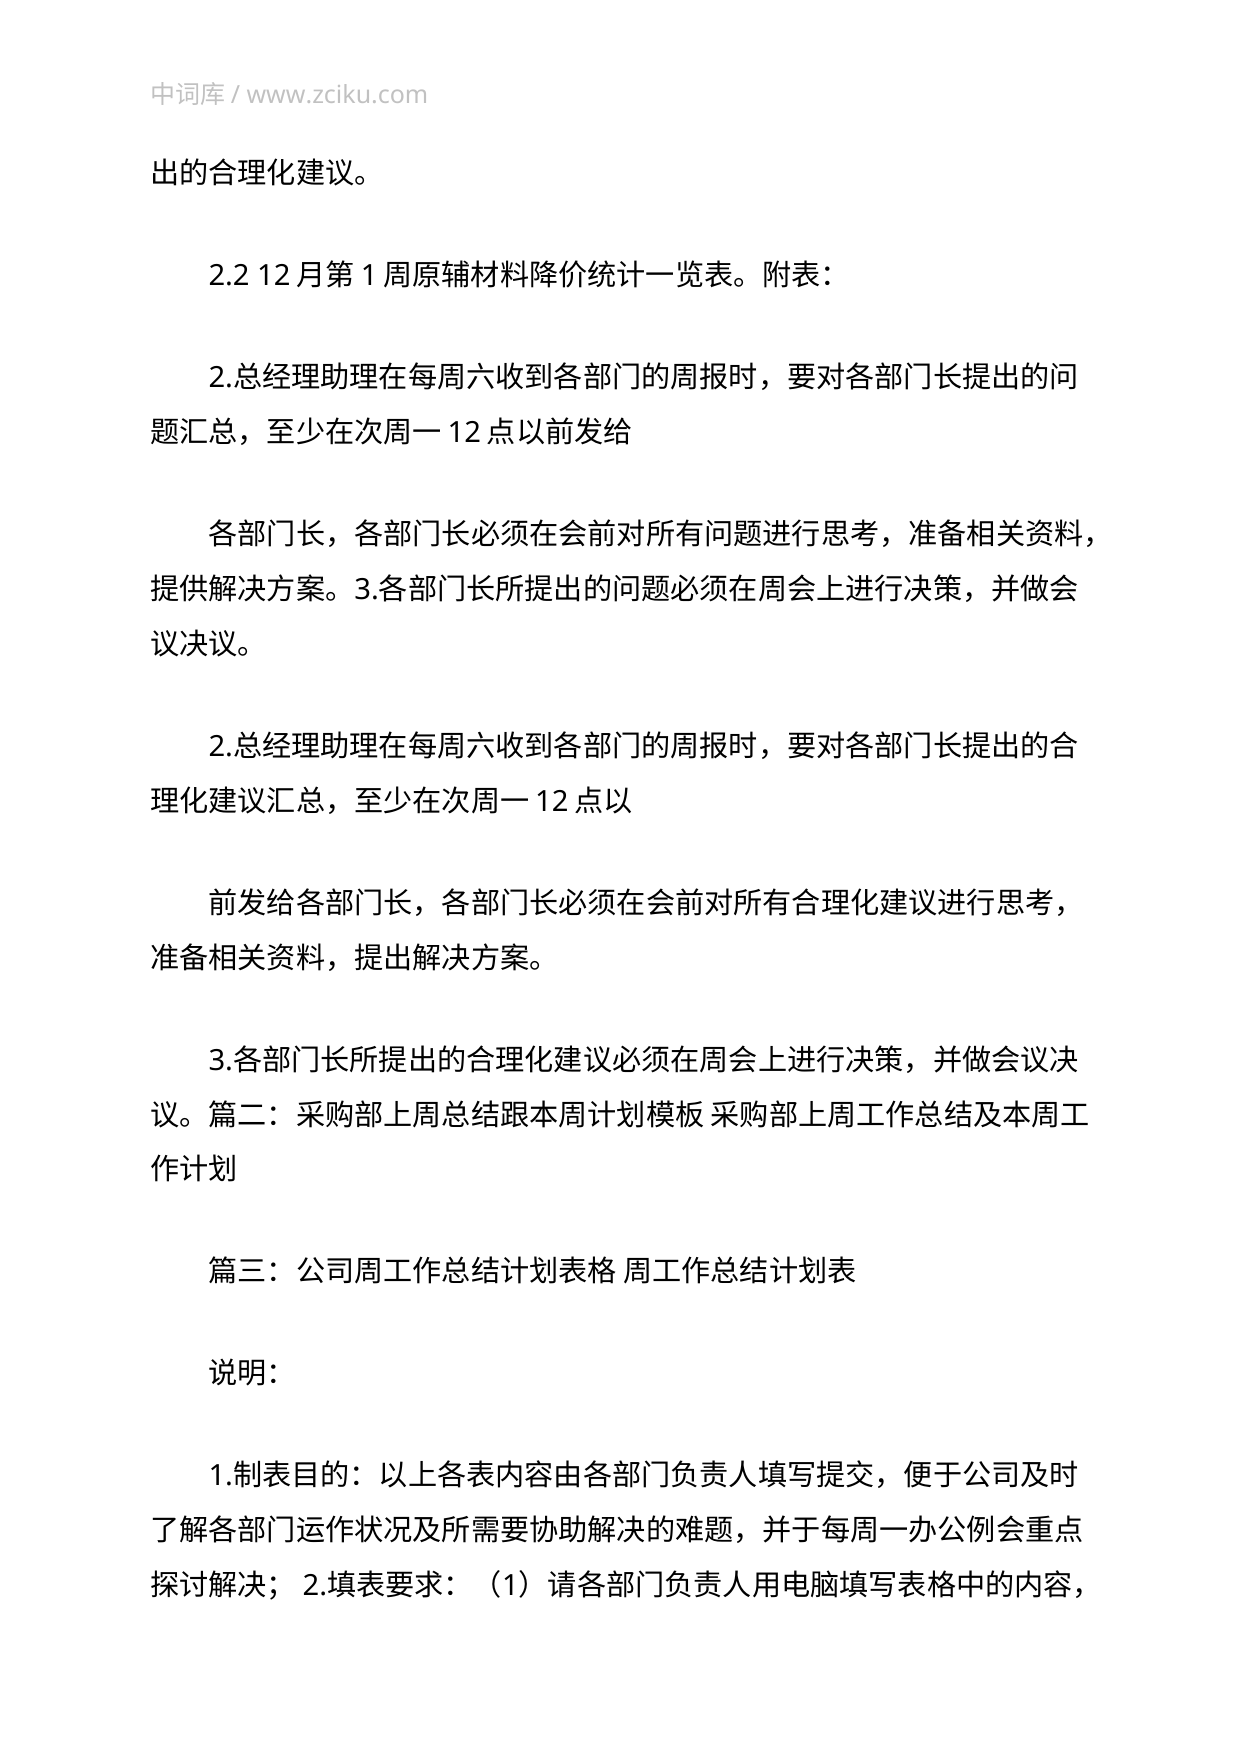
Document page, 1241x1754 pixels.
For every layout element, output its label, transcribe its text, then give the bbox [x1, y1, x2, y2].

text 2.总经理助理在每周六收到各部门的周报时，要对各部门长提出的合理化建议汇总，至少在次周一12点以 [150, 722, 1090, 820]
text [150, 1451, 1090, 1603]
text 前发给各部门长，各部门长必须在会前对所有合理化建议进行思考，准备相关资料，提出解决方案。 [150, 879, 1090, 977]
text 说明： [150, 1349, 1090, 1392]
text 各部门长，各部门长必须在会前对所有问题进行思考，准备相关资料，提供解决方案。3.各部门长所提出的问题必须在周会上进行决策，并做会议决议。 [150, 511, 1090, 663]
text 2.2 12月第1周原辅材料降价统计一览表。附表： [150, 252, 1090, 294]
text 3.各部门长所提出的合理化建议必须在周会上进行决策，并做会议决议。篇二：采购部上周总结跟本周计划模板 采购部上周工作总结及本周工作计划 [150, 1036, 1090, 1188]
text 篇三：公司周工作总结计划表格 周工作总结计划表 [150, 1248, 1090, 1290]
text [150, 150, 1090, 192]
text 2.总经理助理在每周六收到各部门的周报时，要对各部门长提出的问题汇总，至少在次周一12点以前发给 [150, 354, 1090, 451]
